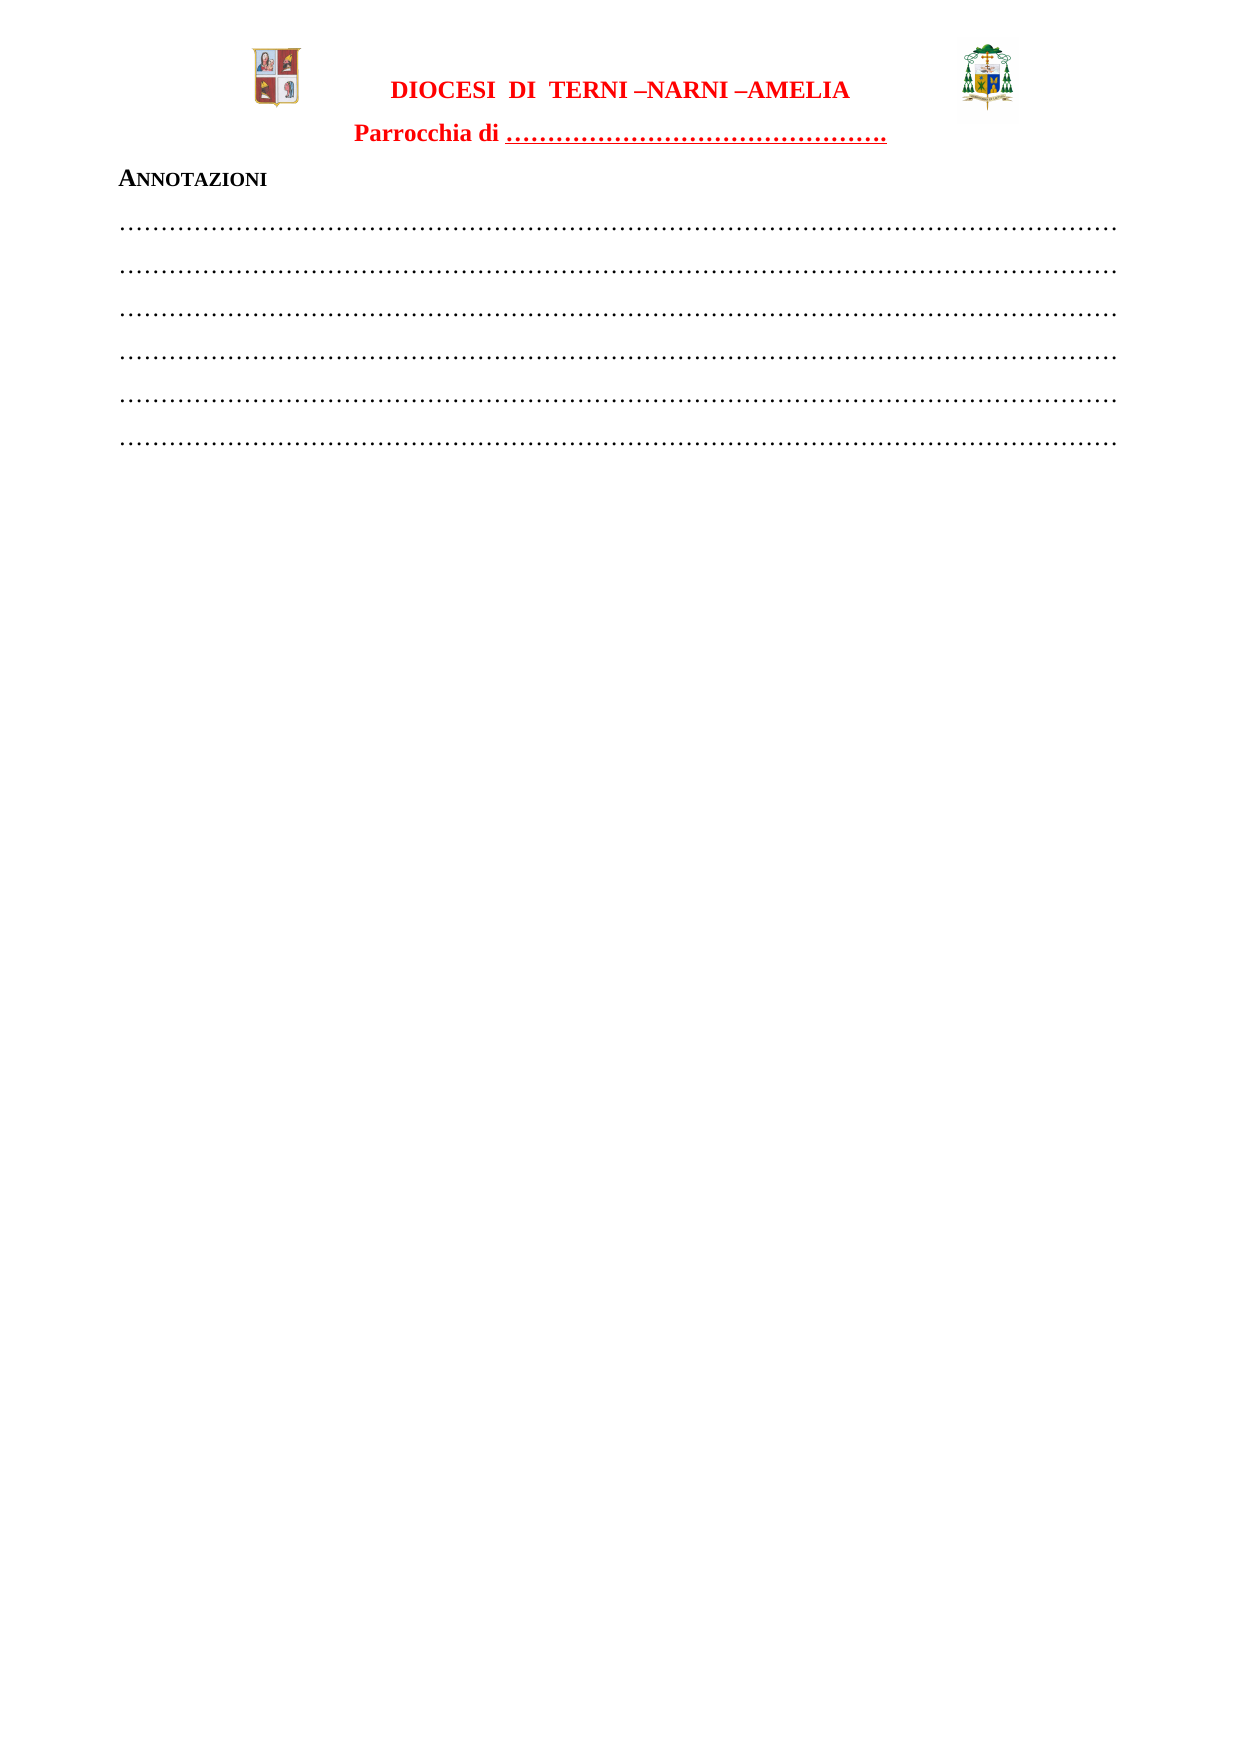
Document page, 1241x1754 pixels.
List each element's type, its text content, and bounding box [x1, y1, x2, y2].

picture [251, 48, 302, 108]
text Annotazioni …………………………………………………………………………………………………………………………………………………………………………………………………………………… [118, 163, 1122, 278]
picture [956, 37, 1019, 124]
